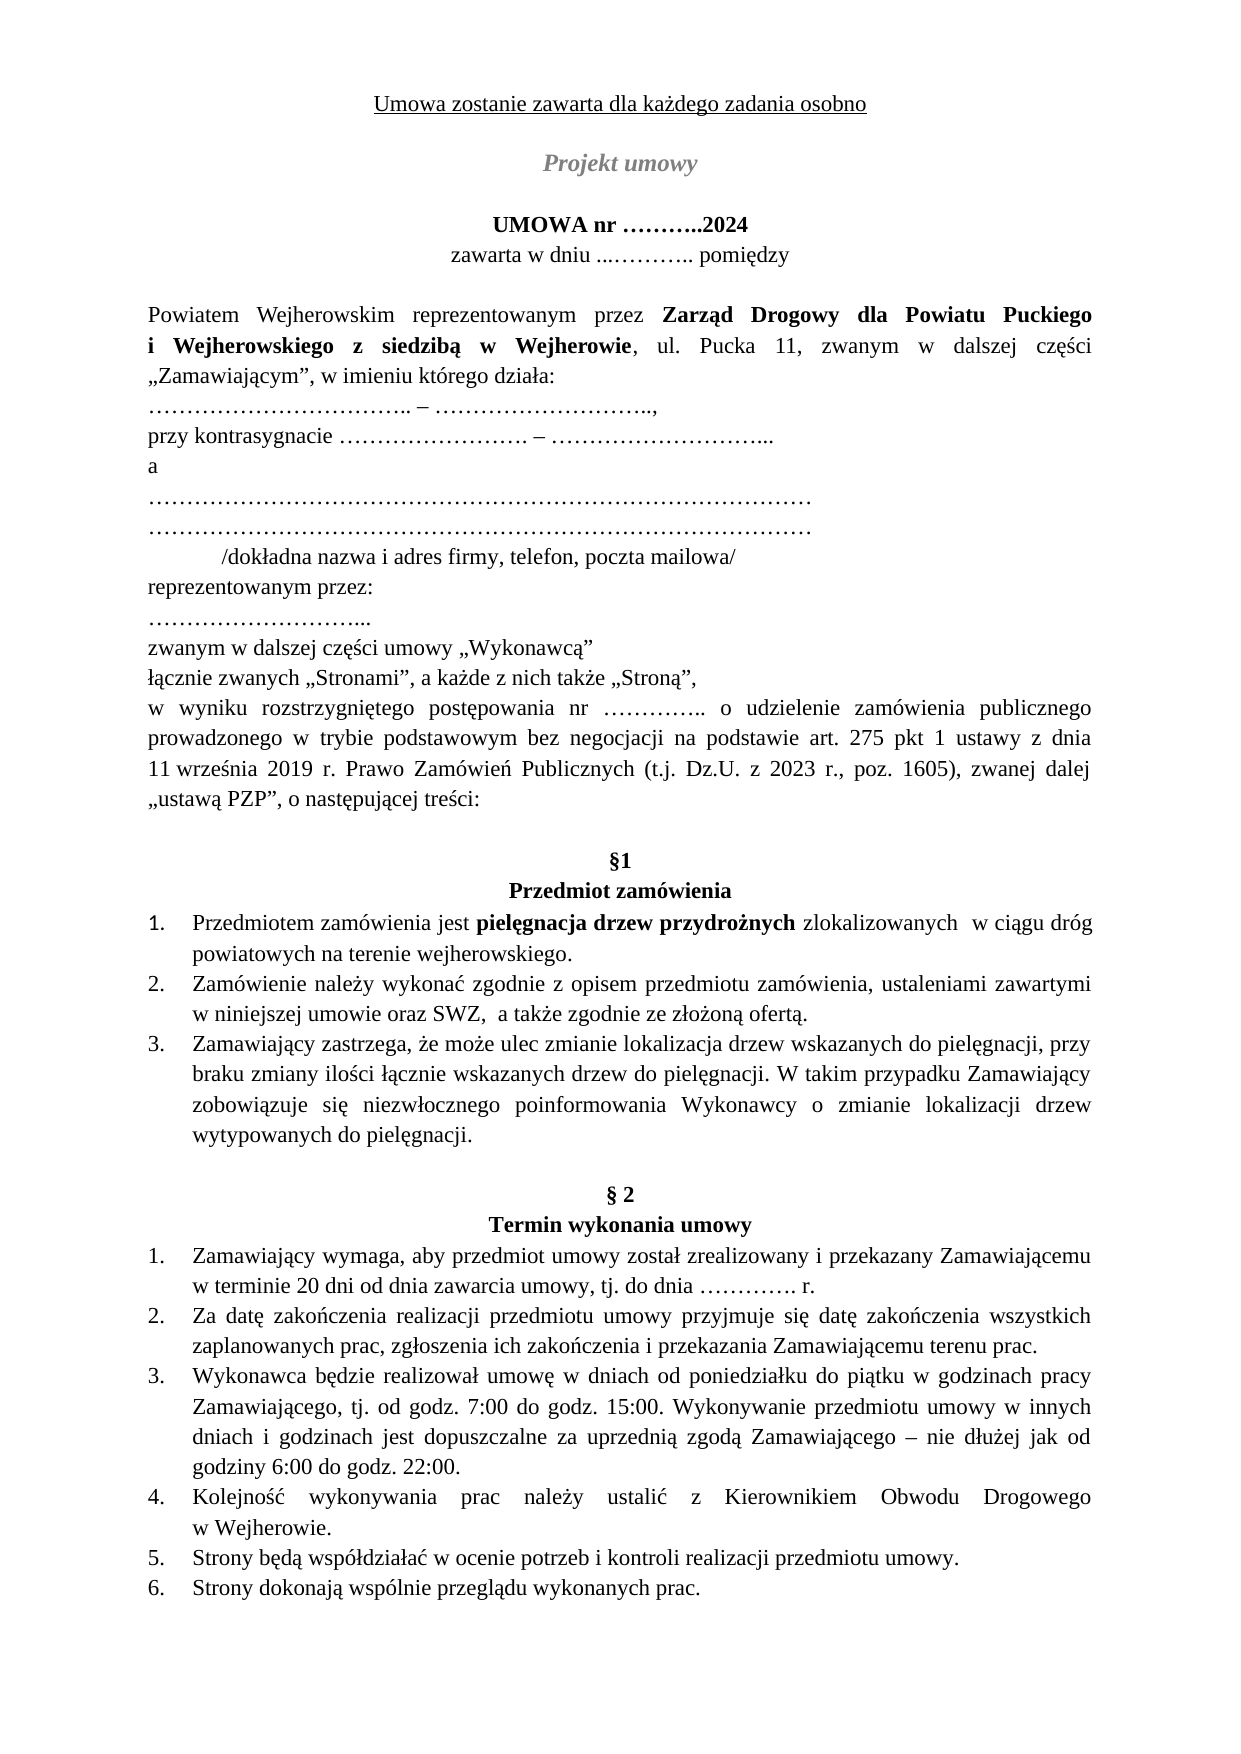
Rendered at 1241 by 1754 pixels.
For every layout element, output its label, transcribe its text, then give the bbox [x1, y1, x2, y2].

text przy kontrasygnacie ……………………. – ………………………... [148, 422, 1093, 449]
list Kolejność wykonywania prac należy ustalić z Kierownikiem Obwodu Drogowego w Wejherowie. [148, 1483, 1093, 1540]
list 2. Zamówienie należy wykonać zgodnie z opisem przedmiotu zamówienia, ustaleniami zawartymi w niniejszej umowie oraz SWZ, a także zgodnie ze złożoną ofertą. [148, 970, 1093, 1026]
list Strony dokonają wspólnie przeglądu wykonanych prac. [148, 1574, 1093, 1600]
text ………………………... [148, 604, 1093, 630]
list 3. Zamawiający zastrzega, że może ulec zmianie lokalizacja drzew wskazanych do pielęgnacji, przy braku zmiany ilości łącznie wskazanych drzew do pielęgnacji. W takim przypadku Zamawiający zobowiązuje się niezwłocznego poinformowania Wykonawcy o zmianie lokalizacji drzew wytypowanych do pielęgnacji. [148, 1030, 1093, 1147]
list Strony będą współdziałać w ocenie potrzeb i kontroli realizacji przedmiotu umowy. [148, 1544, 1093, 1570]
list Zamawiający wymaga, aby przedmiot umowy został zrealizowany i przekazany Zamawiającemu w terminie 20 dni od dnia zawarcia umowy, tj. do dnia …………. r. [148, 1242, 1093, 1298]
text w wyniku rozstrzygniętego postępowania nr ………….. o udzielenie zamówienia publicznego prowadzonego w trybie podstawowym bez negocjacji na podstawie art. 275 pkt 1 ustawy z dnia 11 września 2019 r. Prawo Zamówień Publicznych (t.j. Dz.U. z 2023 r., poz. 1605), zwanej dalej „ustawą PZP”, o następującej treści: [148, 694, 1093, 811]
text §1 [148, 847, 1093, 874]
text Przedmiot zamówienia [148, 877, 1093, 904]
list Przedmiotem zamówienia jest pielęgnacja drzew przydrożnych zlokalizowanych w ciągu dróg powiatowych na terenie wejherowskiego. [148, 908, 1093, 966]
text zawarta w dniu ...……….. pomiędzy [148, 241, 1093, 267]
text reprezentowanym przez: [148, 573, 1093, 600]
list Za datę zakończenia realizacji przedmiotu umowy przyjmuje się datę zakończenia wszystkich zaplanowanych prac, zgłoszenia ich zakończenia i przekazania Zamawiającemu terenu prac. [148, 1302, 1093, 1359]
text …………………………………………………………………………… [148, 483, 1093, 509]
text …………………………………………………………………………… [148, 513, 1093, 539]
text UMOWA nr ………..2024 [148, 211, 1093, 237]
text …………………………….. – ……………………….., [148, 392, 1093, 418]
text Termin wykonania umowy [148, 1211, 1093, 1238]
text a [148, 453, 1093, 479]
text Powiatem Wejherowskim reprezentowanym przez Zarząd Drogowy dla Powiatu Puckiego i Wejherowskiego z siedzibą w Wejherowie, ul. Pucka 11, zwanym w dalszej części „Zamawiającym”, w imieniu którego działa: [148, 302, 1093, 388]
text zwanym w dalszej części umowy „Wykonawcą” [148, 634, 1093, 660]
text łącznie zwanych „Stronami”, a każde z nich także „Stroną”, [148, 664, 1093, 690]
text /dokładna nazwa i adres firmy, telefon, poczta mailowa/ [148, 543, 1093, 569]
text § 2 [148, 1181, 1093, 1208]
text Projekt umowy [148, 148, 1093, 176]
list Wykonawca będzie realizował umowę w dniach od poniedziałku do piątku w godzinach pracy Zamawiającego, tj. od godz. 7:00 do godz. 15:00. Wykonywanie przedmiotu umowy w innych dniach i godzinach jest dopuszczalne za uprzednią zgodą Zamawiającego – nie dłużej jak od godziny 6:00 do godz. 22:00. [148, 1362, 1093, 1479]
